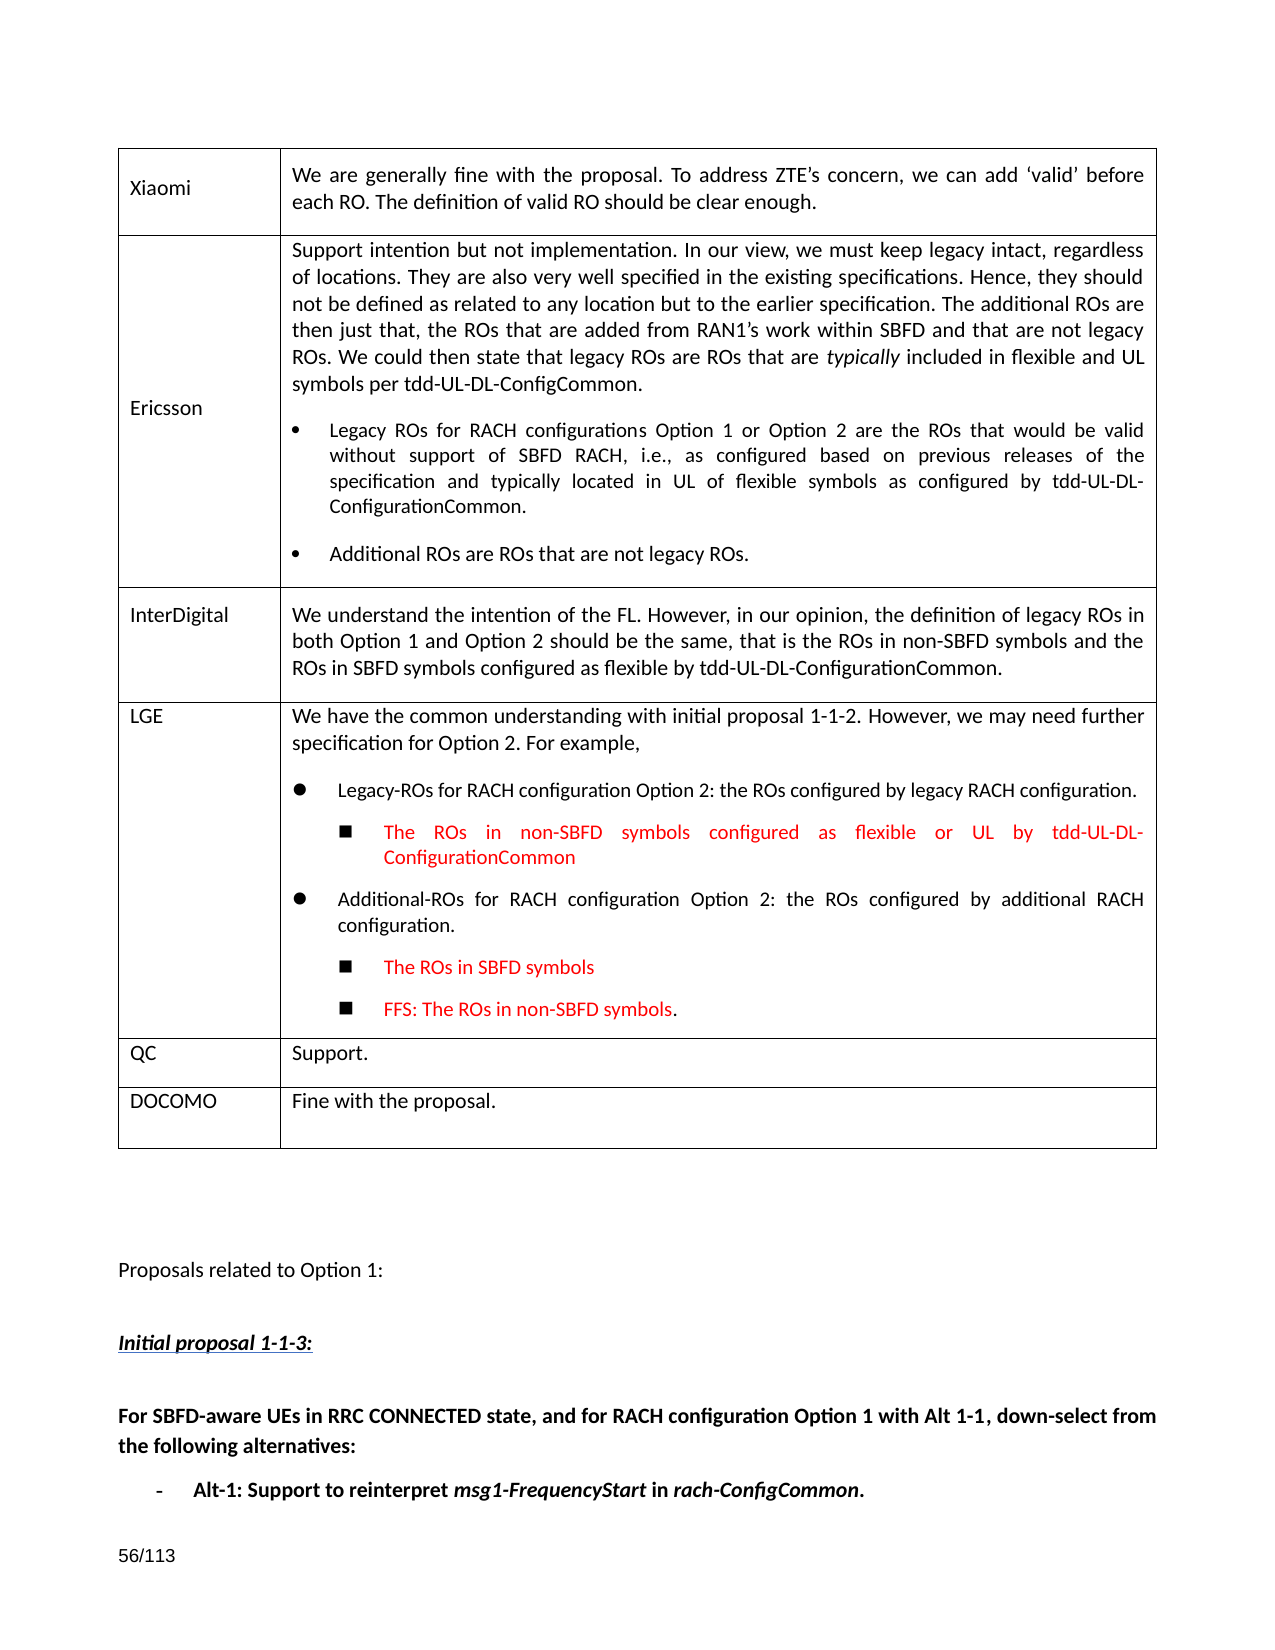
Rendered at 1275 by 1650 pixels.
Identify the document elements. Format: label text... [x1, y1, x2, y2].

table_cell Support. [281, 1039, 1156, 1087]
table_cell We are generally fine with the proposal. To address ZTE’s concern, we can add ‘valid’ before each RO. The definition of valid RO should be clear enough. [281, 149, 1156, 235]
text Initial proposal 1-1-3: [118, 1329, 1157, 1356]
table_cell Support intention but not implementation. In our view, we must keep legacy intact, regardless of locations. They are also very well specified in the existing specifications. Hence, they should not be defined as related to any location but to the earlier specification. The additional ROs are then just that, the ROs that are added from RAN1’s work within SBFD and that are not legacy ROs. We could then state that legacy ROs are ROs that are typically included in flexible and UL symbols per tdd-UL-DL-ConfigCommon. Legacy ROs for RACH configurations Option 1 or Option 2 are the ROs that would be valid without support of SBFD RACH, i.e., as configured based on previous releases of the specification and typically located in UL of flexible symbols as configured by tdd-UL-DL-ConfigurationCommon. Additional ROs are ROs that are not legacy ROs. [281, 236, 1156, 587]
table_cell QC [119, 1039, 280, 1087]
table_cell Xiaomi [119, 149, 280, 235]
table_cell Ericsson [119, 236, 280, 587]
table_cell DOCOMO [119, 1088, 280, 1148]
text For SBFD-aware UEs in RRC CONNECTED state, and for RACH configuration Option 1 with Alt 1-1, down-select from the following alternatives: [118, 1402, 1157, 1459]
list Alt-1: Support to reinterpret msg1-FrequencyStart in rach-ConfigCommon. [156, 1476, 1157, 1502]
table_cell InterDigital [119, 588, 280, 702]
table_cell Fine with the proposal. [281, 1088, 1156, 1148]
table_cell LGE [119, 703, 280, 1038]
table_cell We understand the intention of the FL. However, in our opinion, the definition of legacy ROs in both Option 1 and Option 2 should be the same, that is the ROs in non-SBFD symbols and the ROs in SBFD symbols configured as flexible by tdd-UL-DL-ConfigurationCommon. [281, 588, 1156, 702]
table_cell We have the common understanding with initial proposal 1-1-2. However, we may need further specification for Option 2. For example, Legacy-ROs for RACH configuration Option 2: the ROs configured by legacy RACH configuration. The ROs in non-SBFD symbols configured as flexible or UL by tdd-UL-DL-ConfigurationCommon Additional-ROs for RACH configuration Option 2: the ROs configured by additional RACH configuration. The ROs in SBFD symbols FFS: The ROs in non-SBFD symbols. [281, 703, 1156, 1038]
subtitle Proposals related to Option 1: [118, 1256, 1157, 1282]
